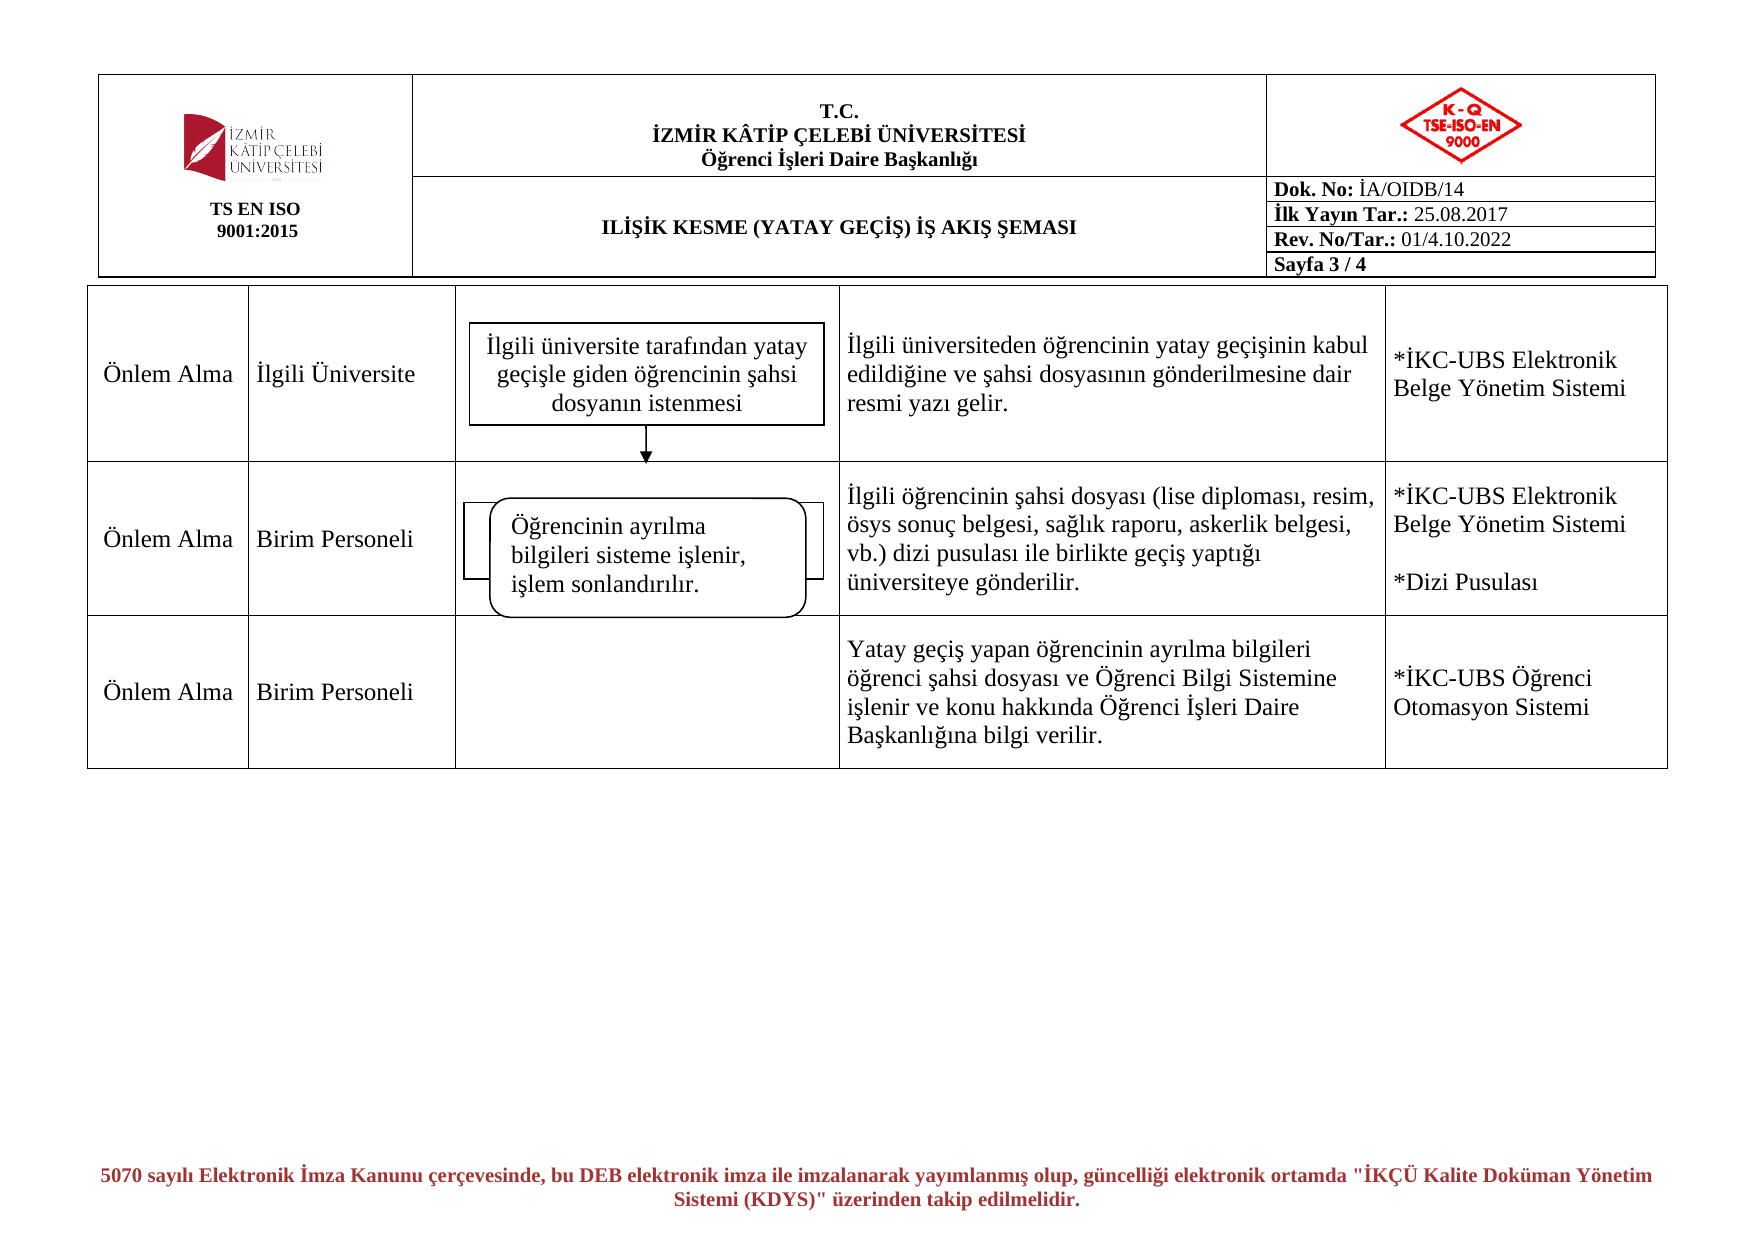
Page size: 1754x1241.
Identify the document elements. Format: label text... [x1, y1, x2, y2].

table_cell İlgili üniversiteden öğrencinin yatay geçişinin kabul edildiğine ve şahsi dosyasının gönderilmesine dair resmi yazı gelir. [840, 286, 1385, 461]
table_cell [456, 286, 839, 461]
table_cell Önlem Alma [88, 462, 248, 614]
table_cell *İKC-UBS Elektronik Belge Yönetim Sistemi *Dizi Pusulası [1386, 462, 1667, 614]
table_cell [456, 616, 839, 768]
table_cell İlgili Üniversite [249, 286, 455, 461]
table_cell Birim Personeli [249, 616, 455, 768]
picture [1400, 87, 1522, 164]
table_cell *İKC-UBS Elektronik Belge Yönetim Sistemi [1386, 286, 1667, 461]
table_cell [456, 462, 839, 614]
table_cell İlgili öğrencinin şahsi dosyası (lise diploması, resim, ösys sonuç belgesi, sağlık raporu, askerlik belgesi, vb.) dizi pusulası ile birlikte geçiş yaptığı üniversiteye gönderilir. [840, 462, 1385, 614]
table_cell Yatay geçiş yapan öğrencinin ayrılma bilgileri öğrenci şahsi dosyası ve Öğrenci Bilgi Sistemine işlenir ve konu hakkında Öğrenci İşleri Daire Başkanlığına bilgi verilir. [840, 616, 1385, 768]
picture [171, 103, 340, 198]
table_cell Birim Personeli [249, 462, 455, 614]
table_cell *İKC-UBS Öğrenci Otomasyon Sistemi [1386, 616, 1667, 768]
table_cell Önlem Alma [88, 286, 248, 461]
table_cell Önlem Alma [88, 616, 248, 768]
